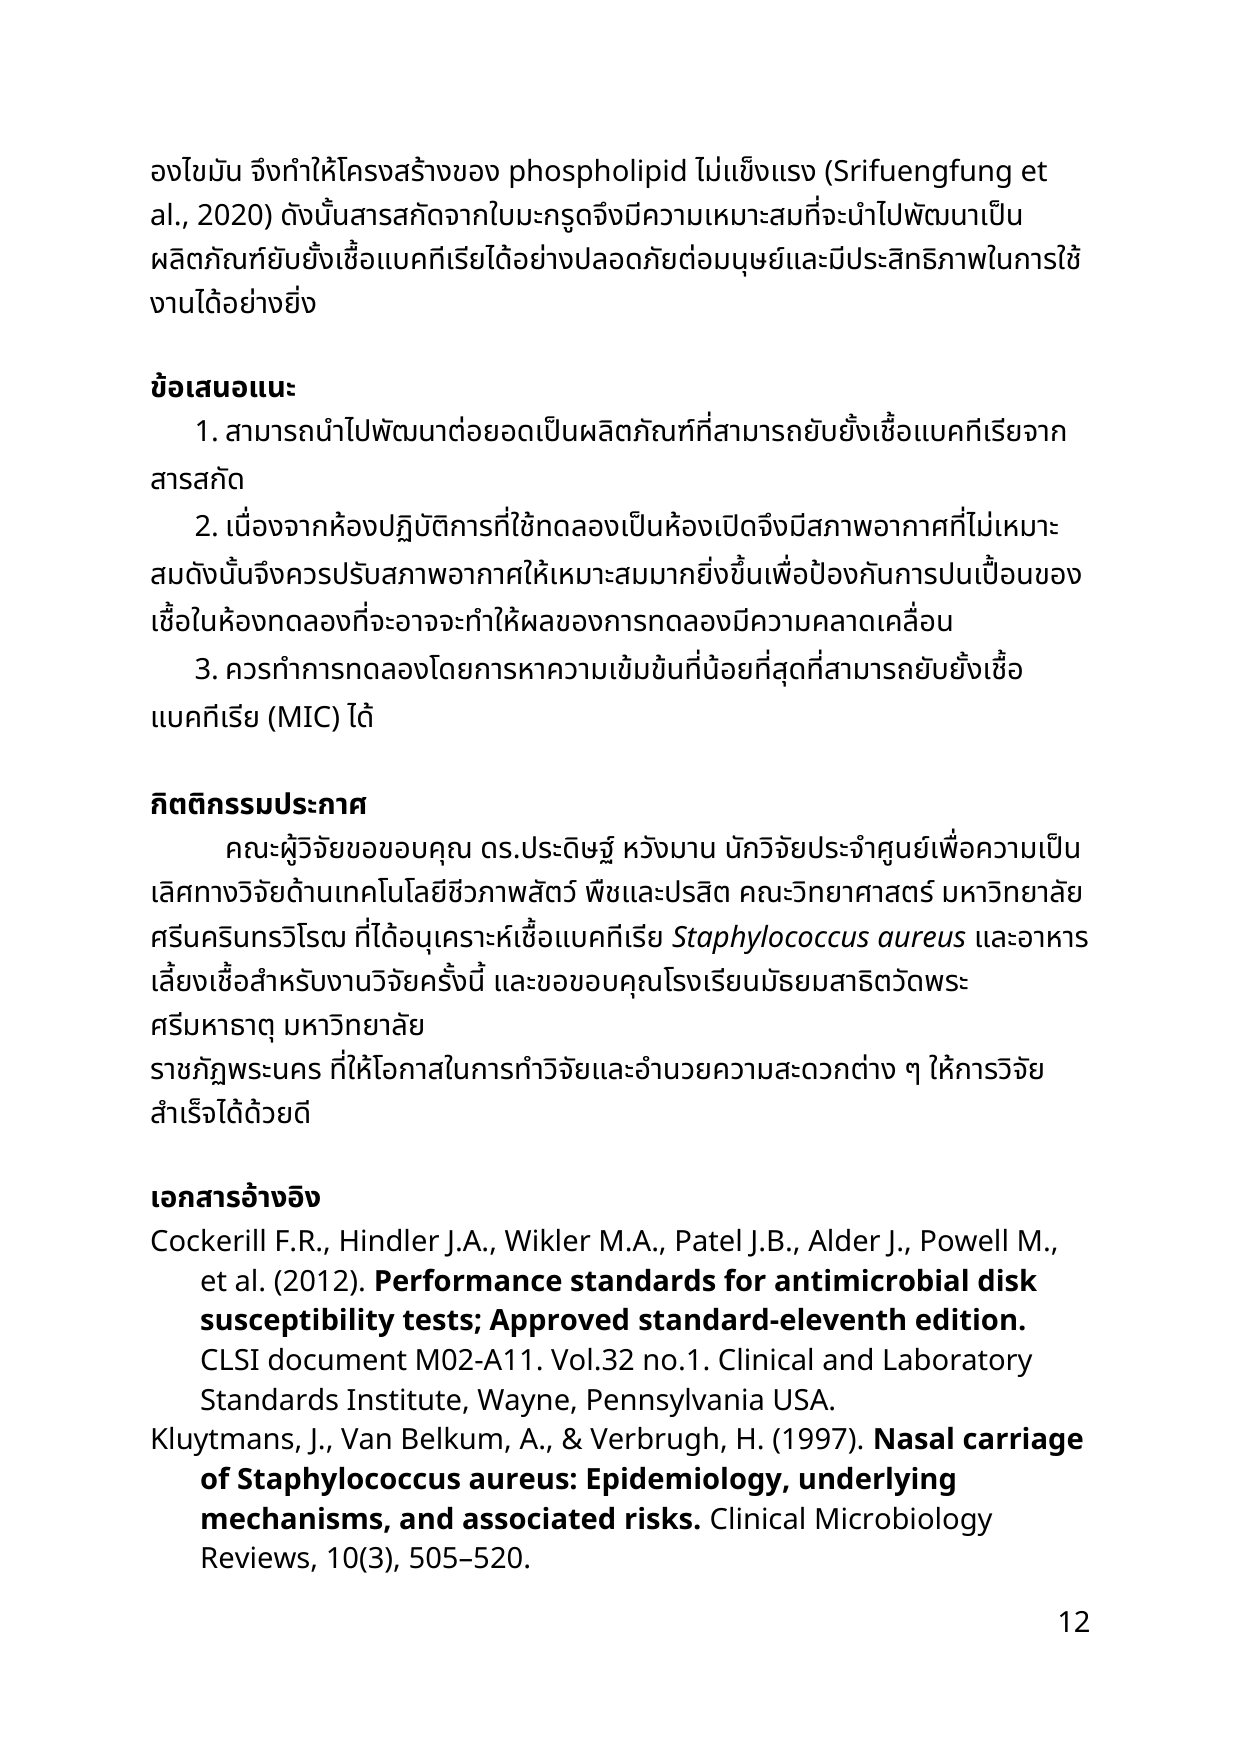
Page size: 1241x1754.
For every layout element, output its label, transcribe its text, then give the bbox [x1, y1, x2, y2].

list เนื่องจากห้องปฏิบัติการที่ใช้ทดลองเป็นห้องเปิดจึงมีสภาพอากาศที่ไม่เหมาะสมดังนั้นจึงควรปรับสภาพอากาศให้เหมาะสมมากยิ่งขึ้นเพื่อป้องกันการปนเปื้อนของเชื้อในห้องทดลองที่จะอาจจะทำให้ผลของการทดลองมีความคลาดเคลื่อน [150, 506, 1090, 645]
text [150, 150, 1090, 327]
text Cockerill F.R., Hindler J.A., Wikler M.A., Patel J.B., Alder J., Powell M., et al. (2012). Performance standards for antimicrobial disk susceptibility tests; Approved standard-eleventh edition. CLSI document M02-A11. Vol.32 no.1. Clinical and Laboratory Standards Institute, Wayne, Pennsylvania USA. [150, 1220, 1090, 1419]
text เอกสารอ้างอิง [150, 1176, 1090, 1220]
text ข้อเสนอแนะ [150, 366, 1090, 410]
text กิตติกรรมประกาศ [150, 783, 1090, 828]
text คณะผู้วิจัยขอขอบคุณ ดร.ประดิษฐ์ หวังมาน นักวิจัยประจำศูนย์เพื่อความเป็นเลิศทางวิจัยด้านเทคโนโลยีชีวภาพสัตว์ พืชและปรสิต คณะวิทยาศาสตร์ มหาวิทยาลัยศรีนครินทรวิโรฒ ที่ได้อนุเคราะห์เชื้อแบคทีเรีย Staphylococcus aureus และอาหารเลี้ยงเชื้อสำหรับงานวิจัยครั้งนี้ และขอขอบคุณโรงเรียนมัธยมสาธิตวัดพระศรีมหาธาตุ มหาวิทยาลัย ราชภัฏพระนคร ที่ให้โอกาสในการทำวิจัยและอำนวยความสะดวกต่าง ๆ ให้การวิจัยสำเร็จได้ด้วยดี [150, 828, 1090, 1136]
list สามารถนำไปพัฒนาต่อยอดเป็นผลิตภัณฑ์ที่สามารถยับยั้งเชื้อแบคทีเรียจากสารสกัด [150, 410, 1090, 502]
text Kluytmans, J., Van Belkum, A., & Verbrugh, H. (1997). Nasal carriage of Staphylococcus aureus: Epidemiology, underlying mechanisms, and associated risks. Clinical Microbiology Reviews, 10(3), 505–520. [150, 1419, 1090, 1577]
list ควรทำการทดลองโดยการหาความเข้มข้นที่น้อยที่สุดที่สามารถยับยั้งเชื้อแบคทีเรีย (MIC) ได้ [150, 648, 1090, 740]
